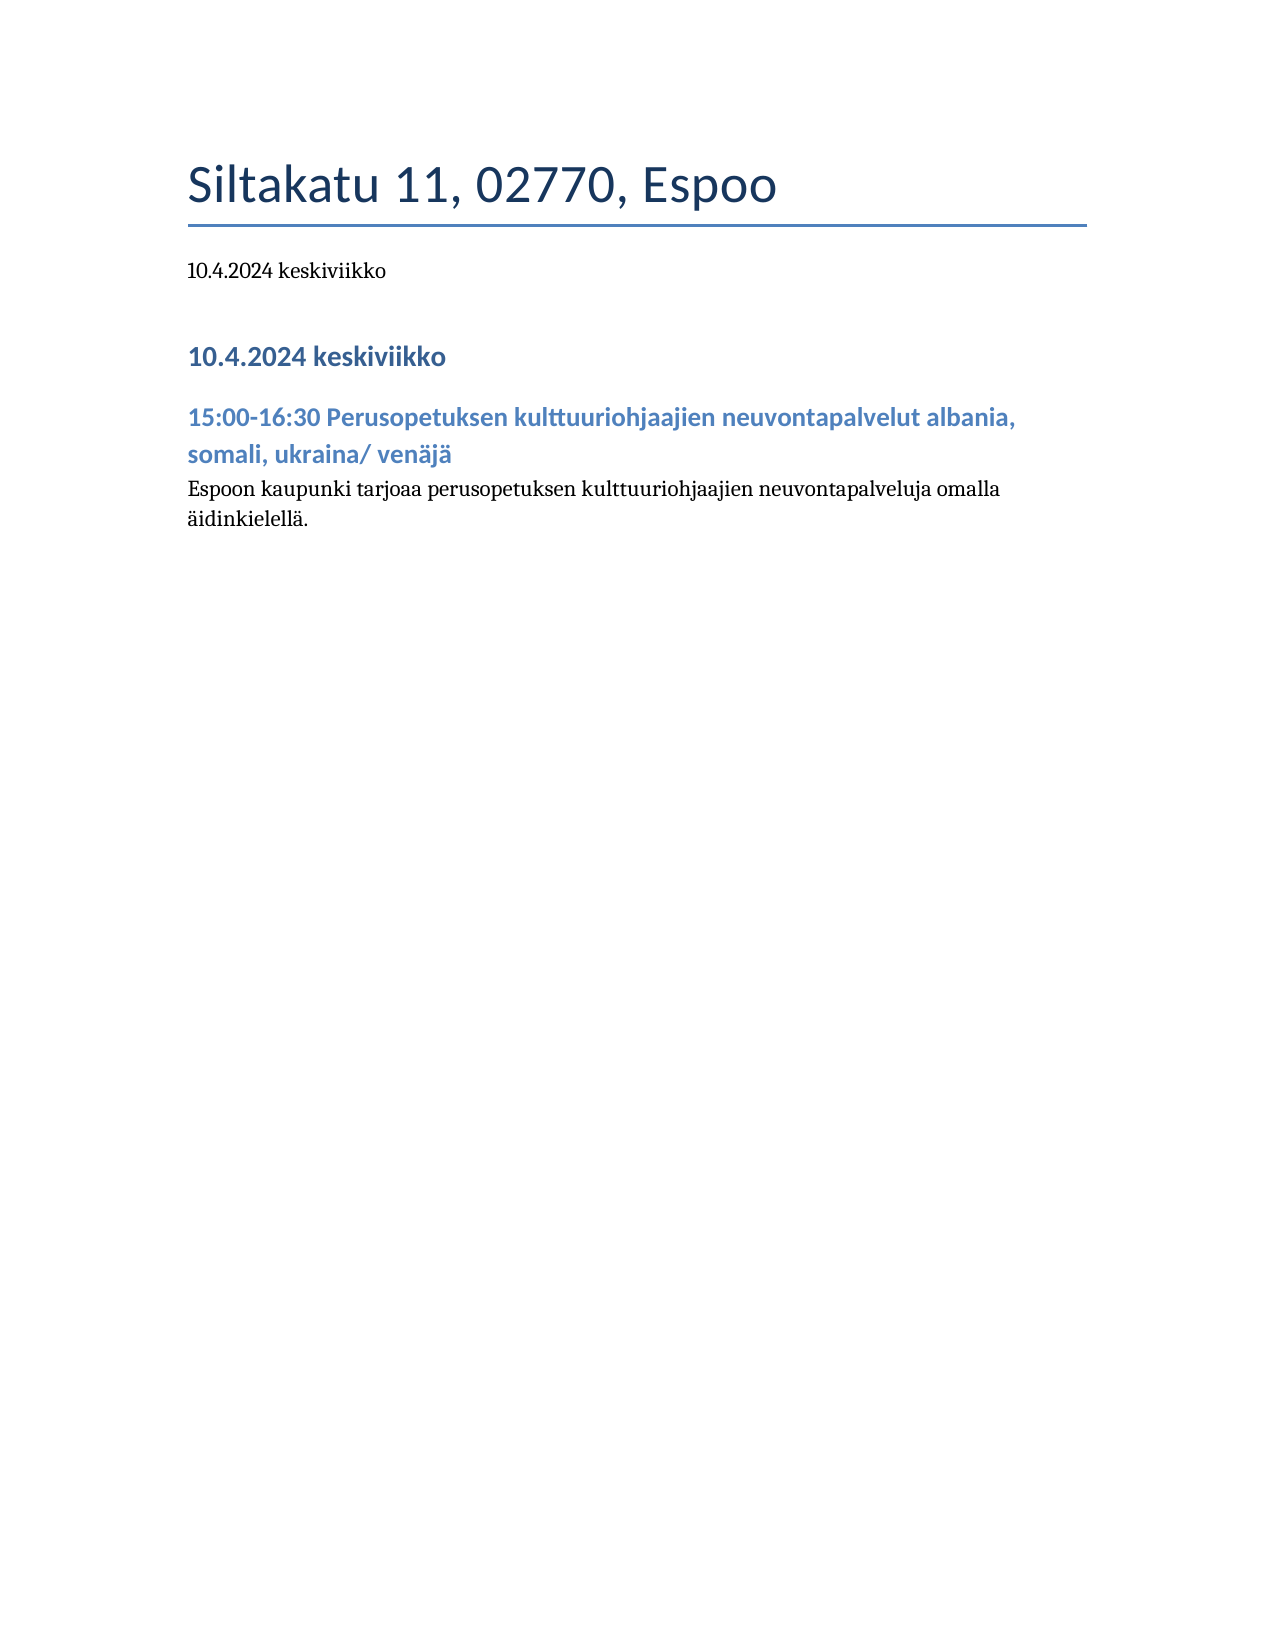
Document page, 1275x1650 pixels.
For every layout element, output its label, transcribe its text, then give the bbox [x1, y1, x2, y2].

text 10.4.2024 keskiviikko [187, 258, 1087, 284]
text Espoon kaupunki tarjoaa perusopetuksen kulttuuriohjaajien neuvontapalveluja omalla äidinkielellä. [187, 476, 1087, 532]
subtitle 15:00-16:30 Perusopetuksen kulttuuriohjaajien neuvontapalvelut albania, somali, ukraina/ venäjä [187, 400, 1087, 471]
title Siltakatu 11, 02770, Espoo [187, 150, 1087, 227]
subtitle 10.4.2024 keskiviikko [187, 338, 1087, 374]
